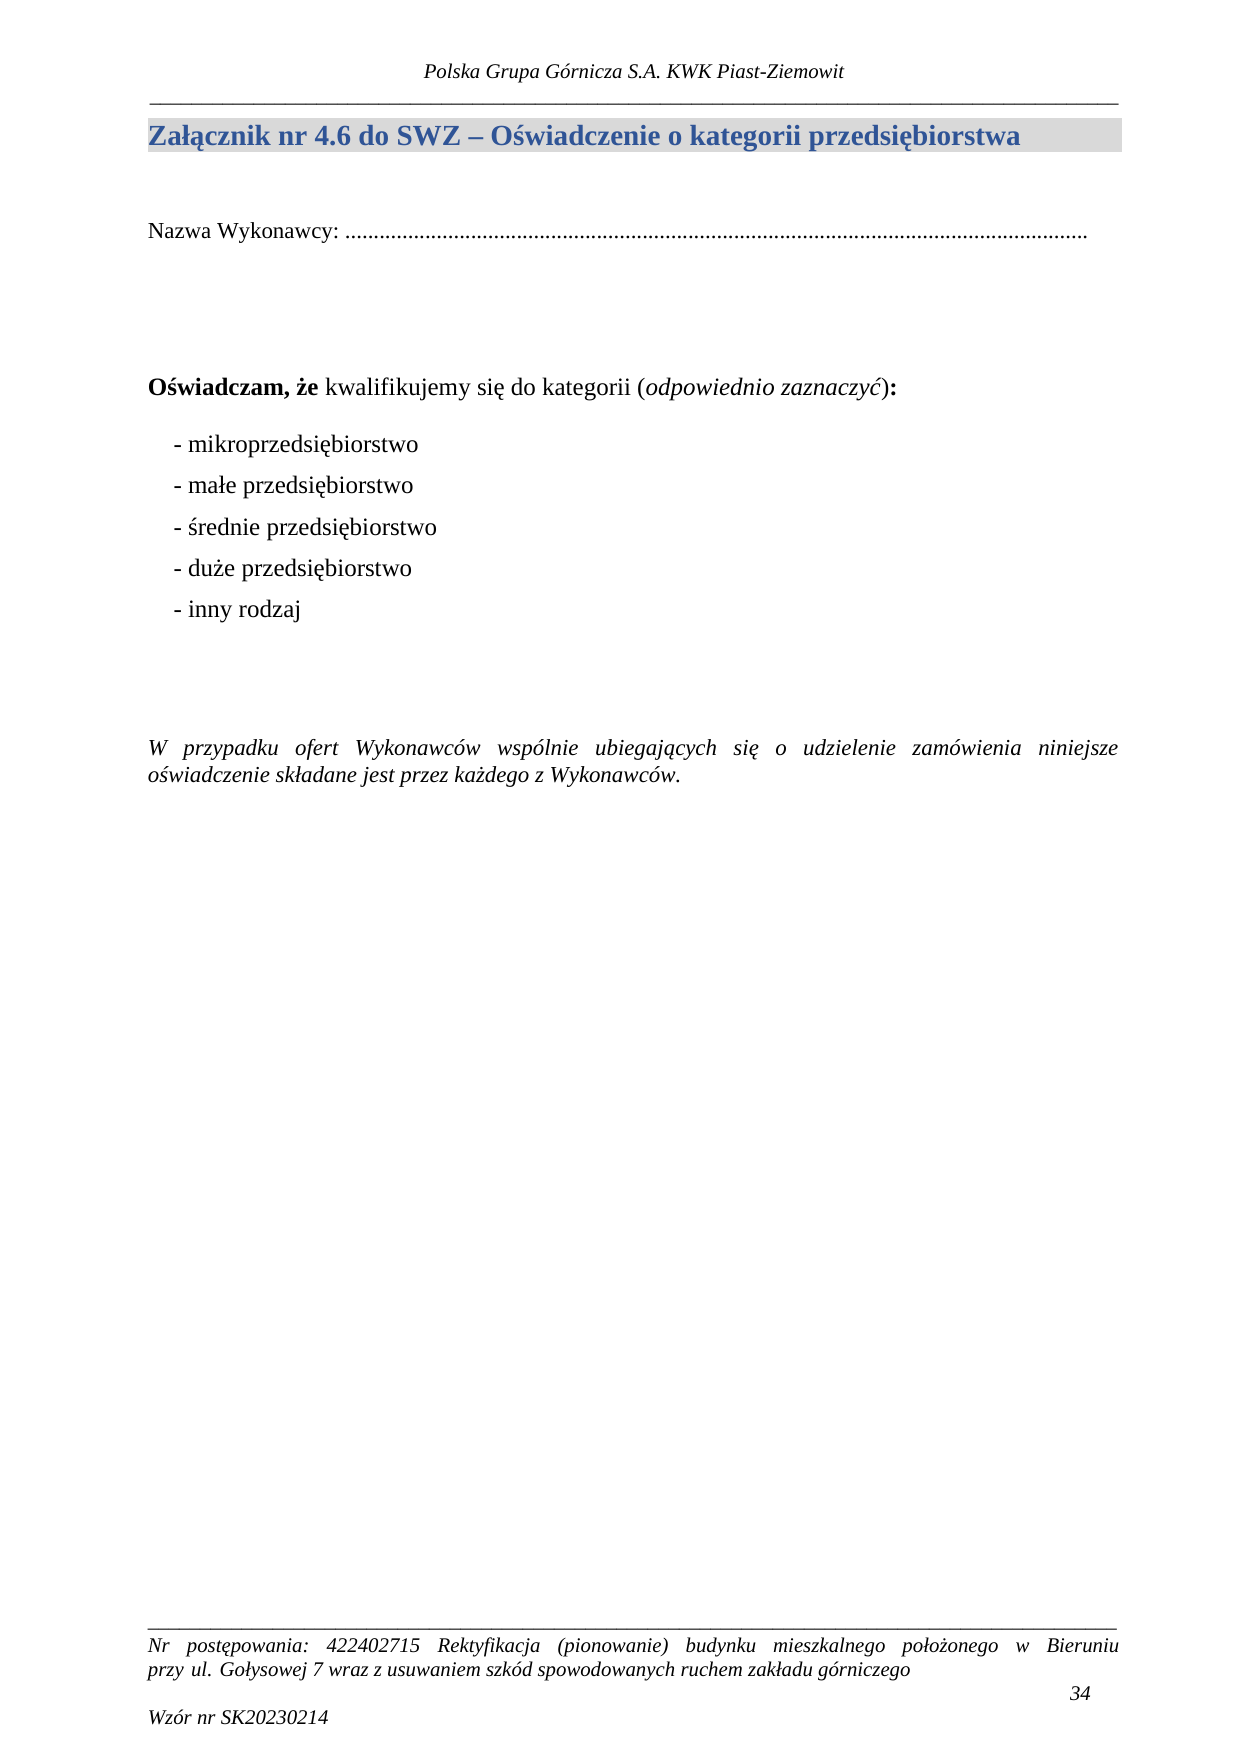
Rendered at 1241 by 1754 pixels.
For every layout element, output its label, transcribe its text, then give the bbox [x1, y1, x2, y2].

text  - średnie przedsiębiorstwo [148, 512, 1122, 541]
text  - duże przedsiębiorstwo [148, 553, 1122, 582]
text  - inny rodzaj [148, 594, 1122, 623]
text W przypadku ofert Wykonawców wspólnie ubiegających się o udzielenie zamówienia niniejsze oświadczenie składane jest przez każdego z Wykonawców. [148, 734, 1122, 787]
text  - małe przedsiębiorstwo [148, 471, 1122, 499]
text  - mikroprzedsiębiorstwo [148, 429, 1122, 458]
text Nazwa Wykonawcy: .................................................................................................................................. [148, 217, 1122, 243]
subtitle Załącznik nr 4.6 do SWZ – Oświadczenie o kategorii przedsiębiorstwa [148, 118, 1122, 152]
text Oświadczam, że kwalifikujemy się do kategorii (odpowiednio zaznaczyć): [148, 372, 1122, 401]
